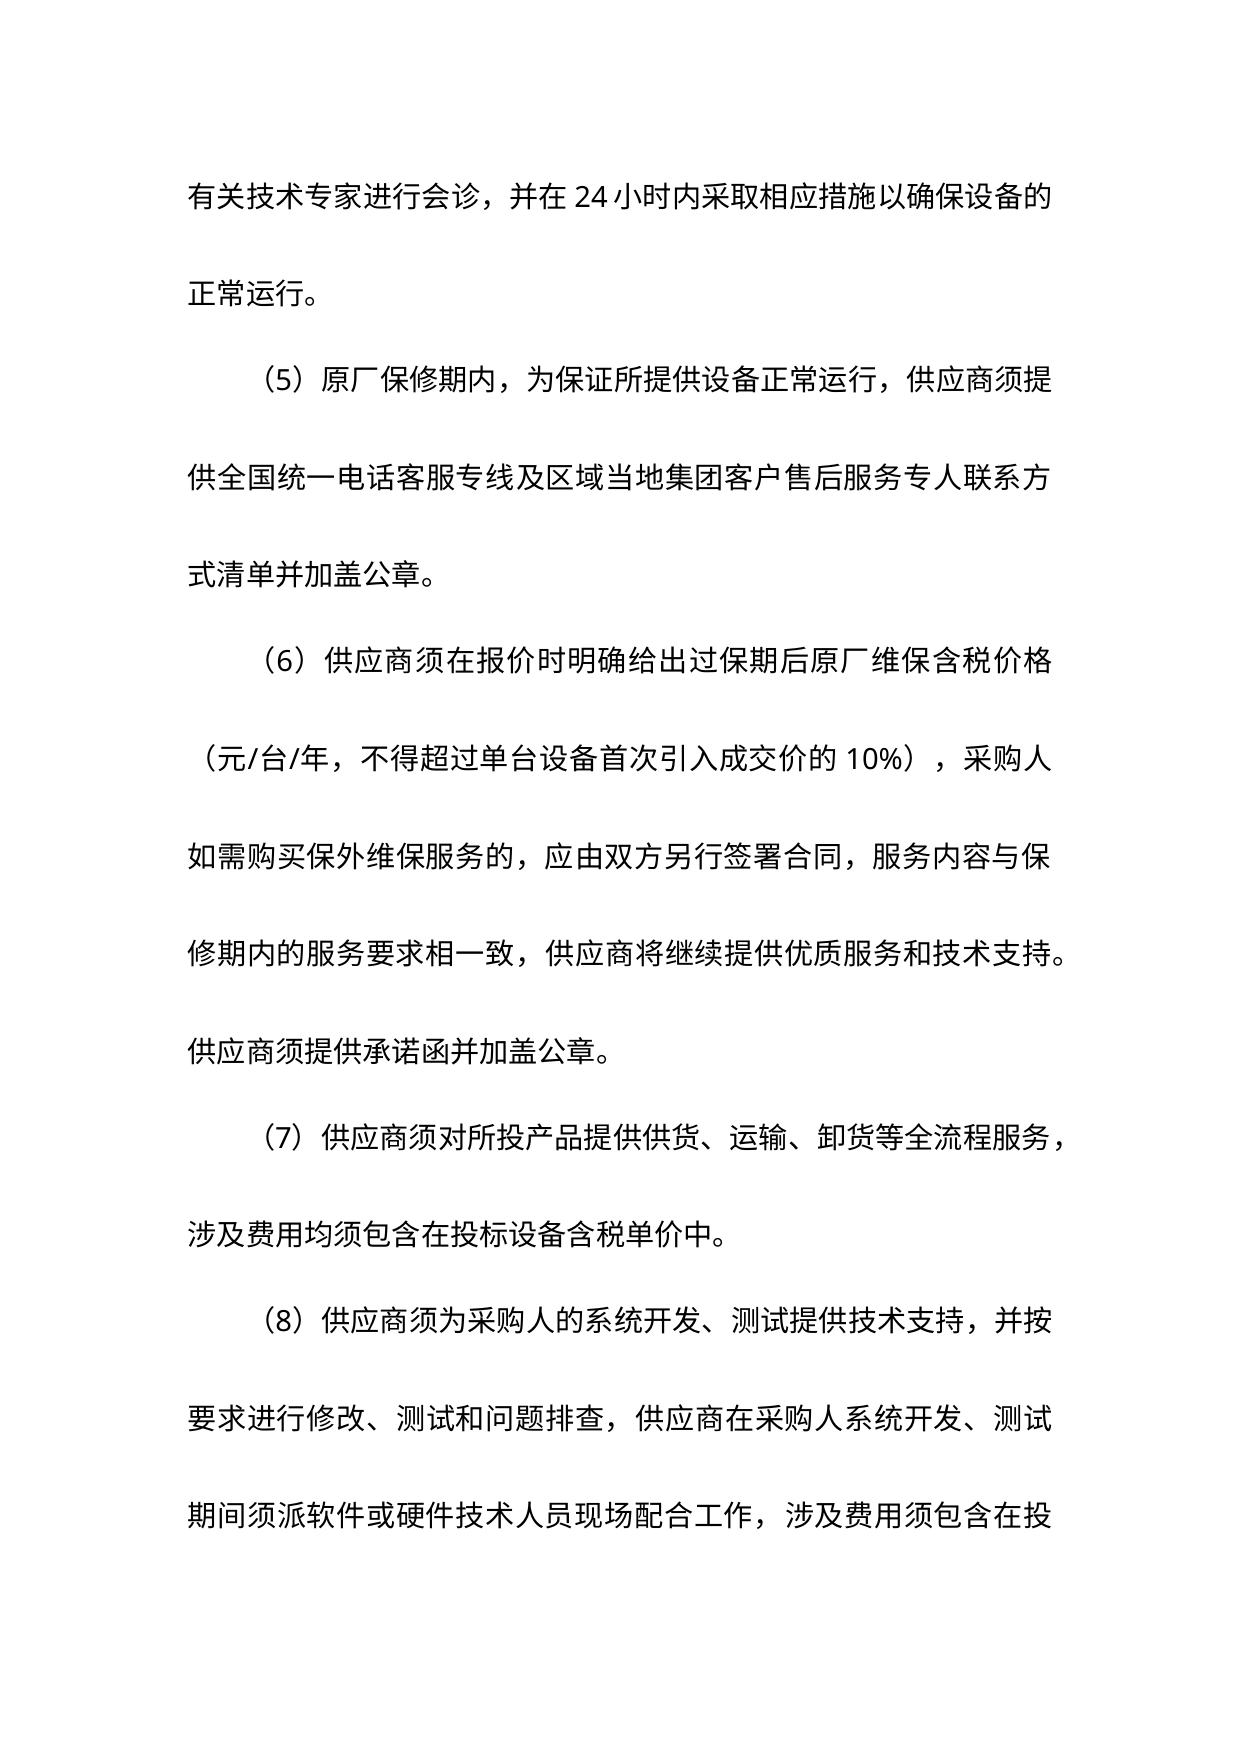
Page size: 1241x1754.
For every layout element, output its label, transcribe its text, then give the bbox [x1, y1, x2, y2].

text （7）供应商须对所投产品提供供货、运输、卸货等全流程服务，涉及费用均须包含在投标设备含税单价中。 [187, 1103, 1053, 1265]
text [187, 162, 1053, 324]
text （6）供应商须在报价时明确给出过保期后原厂维保含税价格（元/台/年，不得超过单台设备首次引入成交价的10%），采购人如需购买保外维保服务的，应由双方另行签署合同，服务内容与保修期内的服务要求相一致，供应商将继续提供优质服务和技术支持。供应商须提供承诺函并加盖公章。 [187, 627, 1053, 1082]
text （5）原厂保修期内，为保证所提供设备正常运行，供应商须提供全国统一电话客服专线及区域当地集团客户售后服务专人联系方式清单并加盖公章。 [187, 346, 1053, 606]
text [187, 1287, 1053, 1547]
